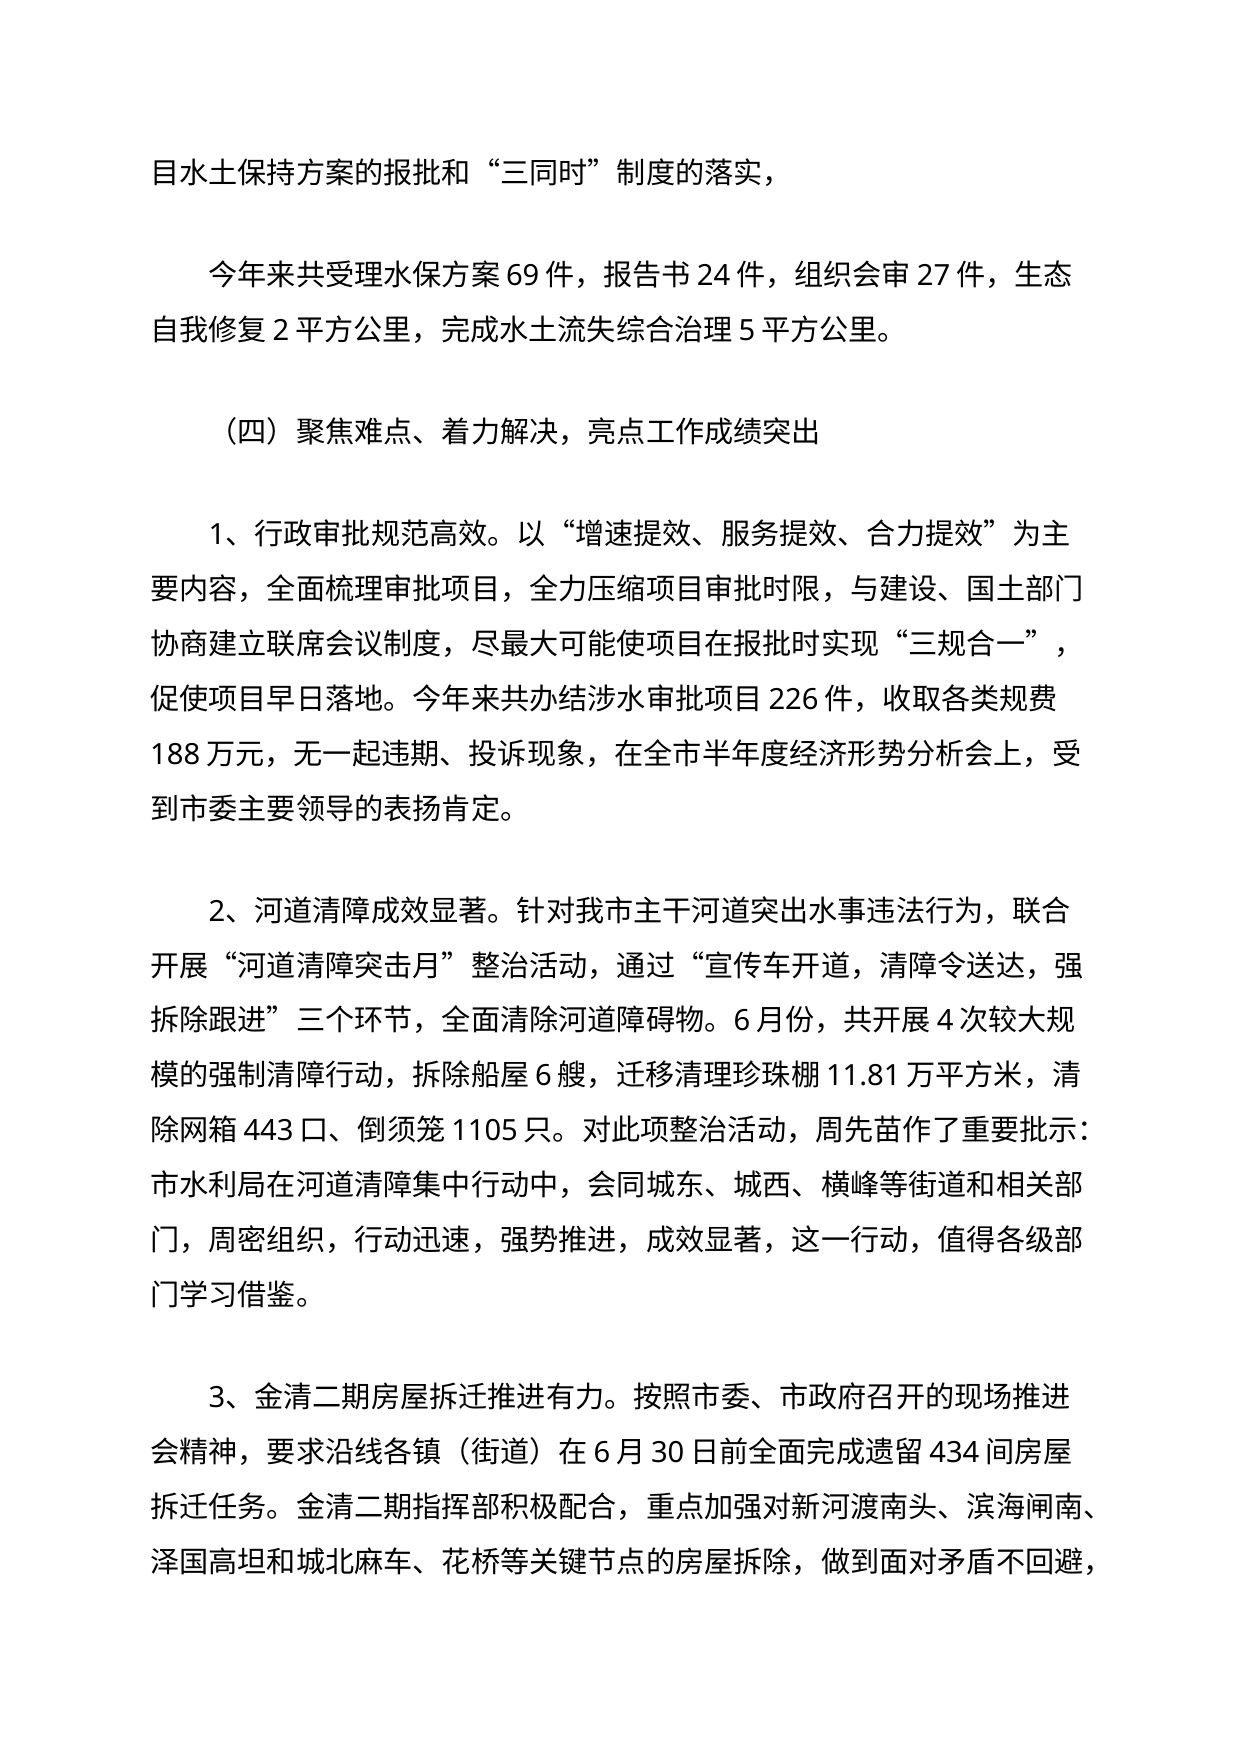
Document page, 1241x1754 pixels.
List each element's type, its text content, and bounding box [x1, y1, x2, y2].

text 2、河道清障成效显著。针对我市主干河道突出水事违法行为，联合开展“河道清障突击月”整治活动，通过“宣传车开道，清障令送达，强拆除跟进”三个环节，全面清除河道障碍物。6月份，共开展4次较大规模的强制清障行动，拆除船屋6艘，迁移清理珍珠棚11.81万平方米，清除网箱443口、倒须笼1105只。对此项整治活动，周先苗作了重要批示：市水利局在河道清障集中行动中，会同城东、城西、横峰等街道和相关部门，周密组织，行动迅速，强势推进，成效显著，这一行动，值得各级部门学习借鉴。 [150, 887, 1090, 1314]
text （四）聚焦难点、着力解决，亮点工作成绩突出 [150, 409, 1090, 451]
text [150, 1373, 1090, 1581]
text 今年来共受理水保方案69件，报告书24件，组织会审27件，生态自我修复2平方公里，完成水土流失综合治理5平方公里。 [150, 252, 1090, 349]
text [150, 150, 1090, 192]
text 1、行政审批规范高效。以“增速提效、服务提效、合力提效”为主要内容，全面梳理审批项目，全力压缩项目审批时限，与建设、国土部门协商建立联席会议制度，尽最大可能使项目在报批时实现“三规合一”，促使项目早日落地。今年来共办结涉水审批项目226件，收取各类规费188万元，无一起违期、投诉现象，在全市半年度经济形势分析会上，受到市委主要领导的表扬肯定。 [150, 511, 1090, 828]
